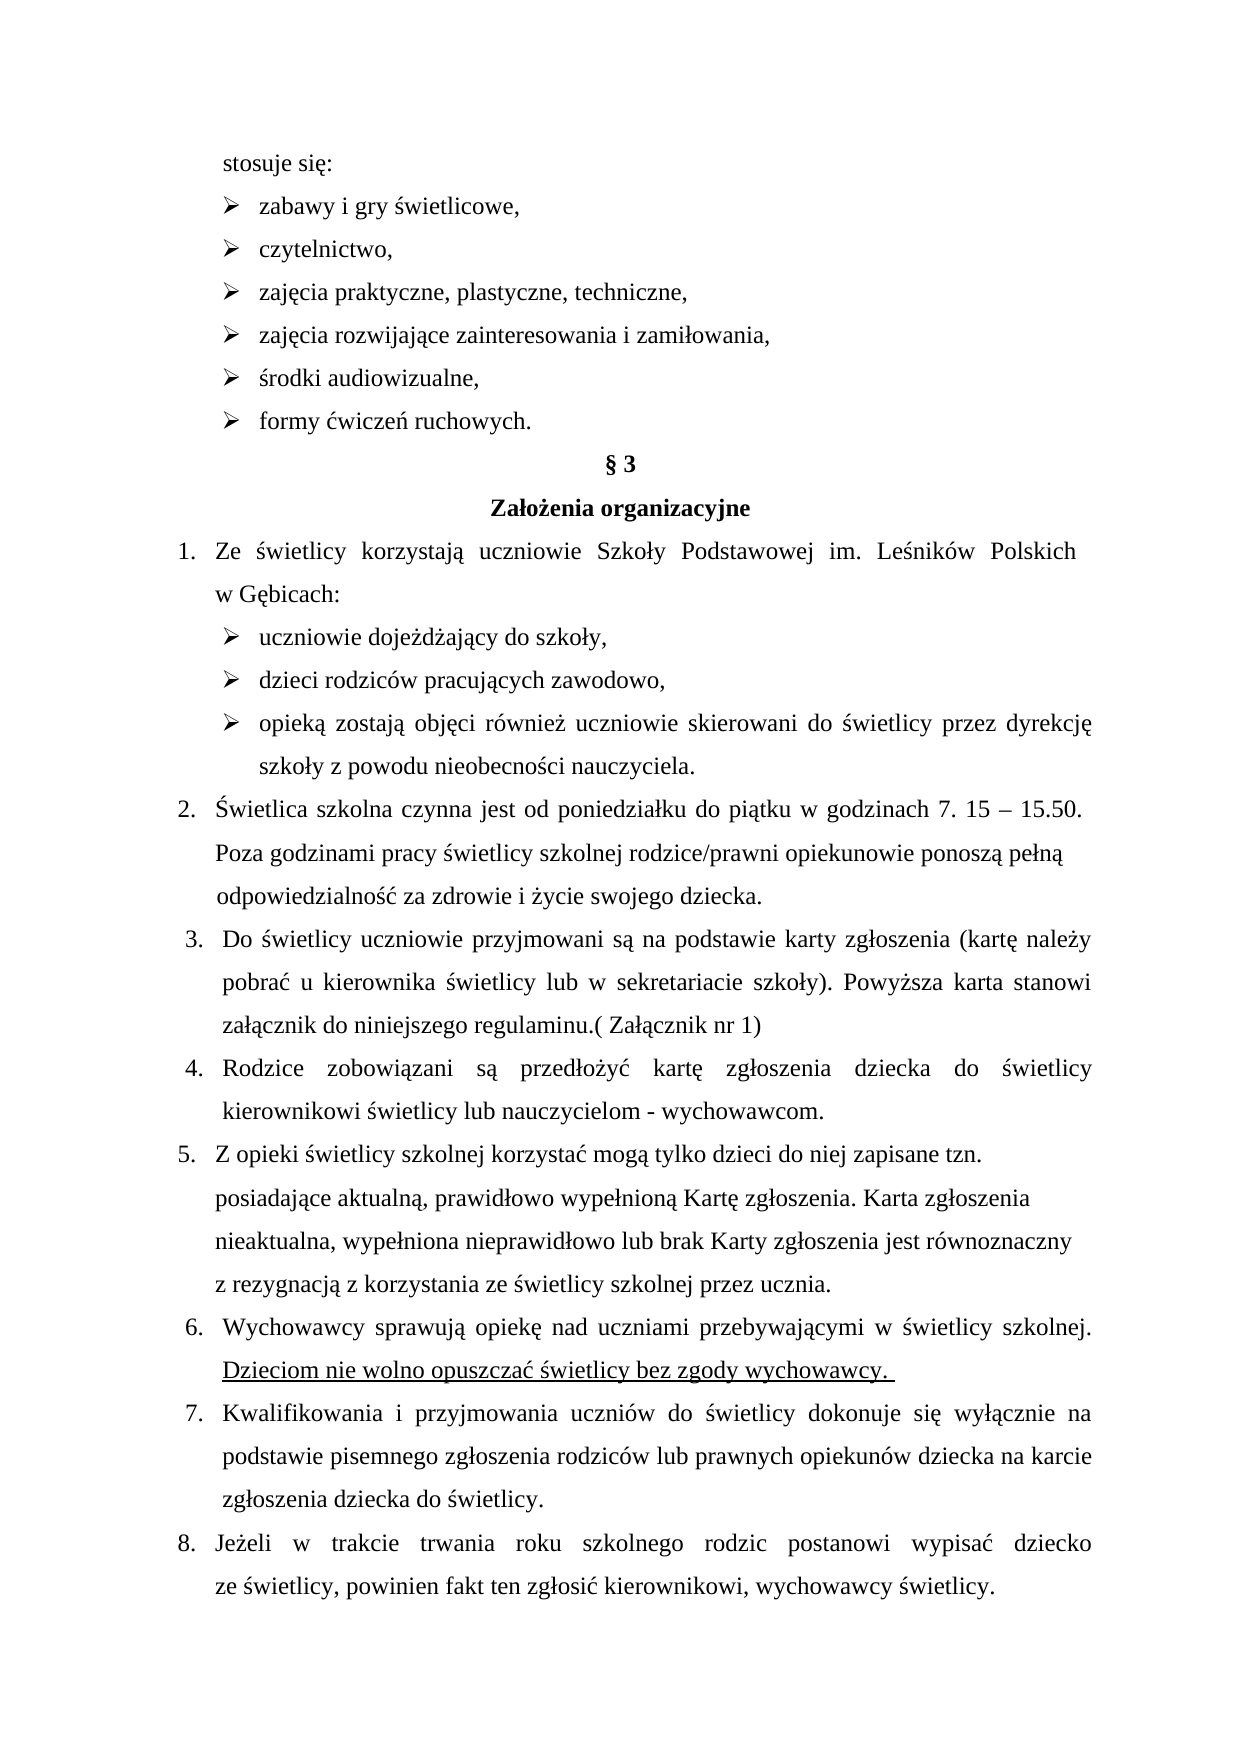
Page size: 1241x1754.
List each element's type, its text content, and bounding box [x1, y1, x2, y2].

list środki audiowizualne, [221, 363, 1093, 392]
list Ze świetlicy korzystają uczniowie Szkoły Podstawowej im. Leśników Polskich w Gębicach: [177, 536, 1093, 608]
list Kwalifikowania i przyjmowania uczniów do świetlicy dokonuje się wyłącznie na podstawie pisemnego zgłoszenia rodziców lub prawnych opiekunów dziecka na karcie zgłoszenia dziecka do świetlicy. [185, 1398, 1093, 1513]
text § 3 [148, 449, 1093, 478]
list Jeżeli w trakcie trwania roku szkolnego rodzic postanowi wypisać dziecko ze świetlicy, powinien fakt ten zgłosić kierownikowi, wychowawcy świetlicy. [177, 1528, 1093, 1599]
text odpowiedzialność za zdrowie i życie swojego dziecka. [148, 881, 1093, 909]
list uczniowie dojeżdżający do szkoły, [221, 622, 1093, 651]
text stosuje się: [148, 148, 1093, 176]
list zabawy i gry świetlicowe, [221, 191, 1093, 219]
list zajęcia praktyczne, plastyczne, techniczne, [221, 277, 1093, 306]
list Wychowawcy sprawują opiekę nad uczniami przebywającymi w świetlicy szkolnej. Dzieciom nie wolno opuszczać świetlicy bez zgody wychowawcy. [185, 1312, 1093, 1384]
list czytelnictwo, [221, 234, 1093, 263]
list z rezygnacją z korzystania ze świetlicy szkolnej przez ucznia. [215, 1269, 1093, 1298]
list opieką zostają objęci również uczniowie skierowani do świetlicy przez dyrekcję szkoły z powodu nieobecności nauczyciela. [221, 708, 1093, 780]
list Rodzice zobowiązani są przedłożyć kartę zgłoszenia dziecka do świetlicy kierownikowi świetlicy lub nauczycielom - wychowawcom. [185, 1053, 1093, 1125]
list Do świetlicy uczniowie przyjmowani są na podstawie karty zgłoszenia (kartę należy pobrać u kierownika świetlicy lub w sekretariacie szkoły). Powyższa karta stanowi załącznik do niniejszego regulaminu.( Załącznik nr 1) [185, 924, 1093, 1039]
list dzieci rodziców pracujących zawodowo, [221, 665, 1093, 694]
list formy ćwiczeń ruchowych. [221, 406, 1093, 435]
list Z opieki świetlicy szkolnej korzystać mogą tylko dzieci do niej zapisane tzn. posiadające aktualną, prawidłowo wypełnioną Kartę zgłoszenia. Karta zgłoszenia nieaktualna, wypełniona nieprawidłowo lub brak Karty zgłoszenia jest równoznaczny [177, 1139, 1093, 1254]
list Świetlica szkolna czynna jest od poniedziałku do piątku w godzinach 7. 15 – 15.50. Poza godzinami pracy świetlicy szkolnej rodzice/prawni opiekunowie ponoszą pełną [177, 794, 1093, 866]
list zajęcia rozwijające zainteresowania i zamiłowania, [221, 320, 1093, 349]
text Założenia organizacyjne [148, 493, 1093, 521]
